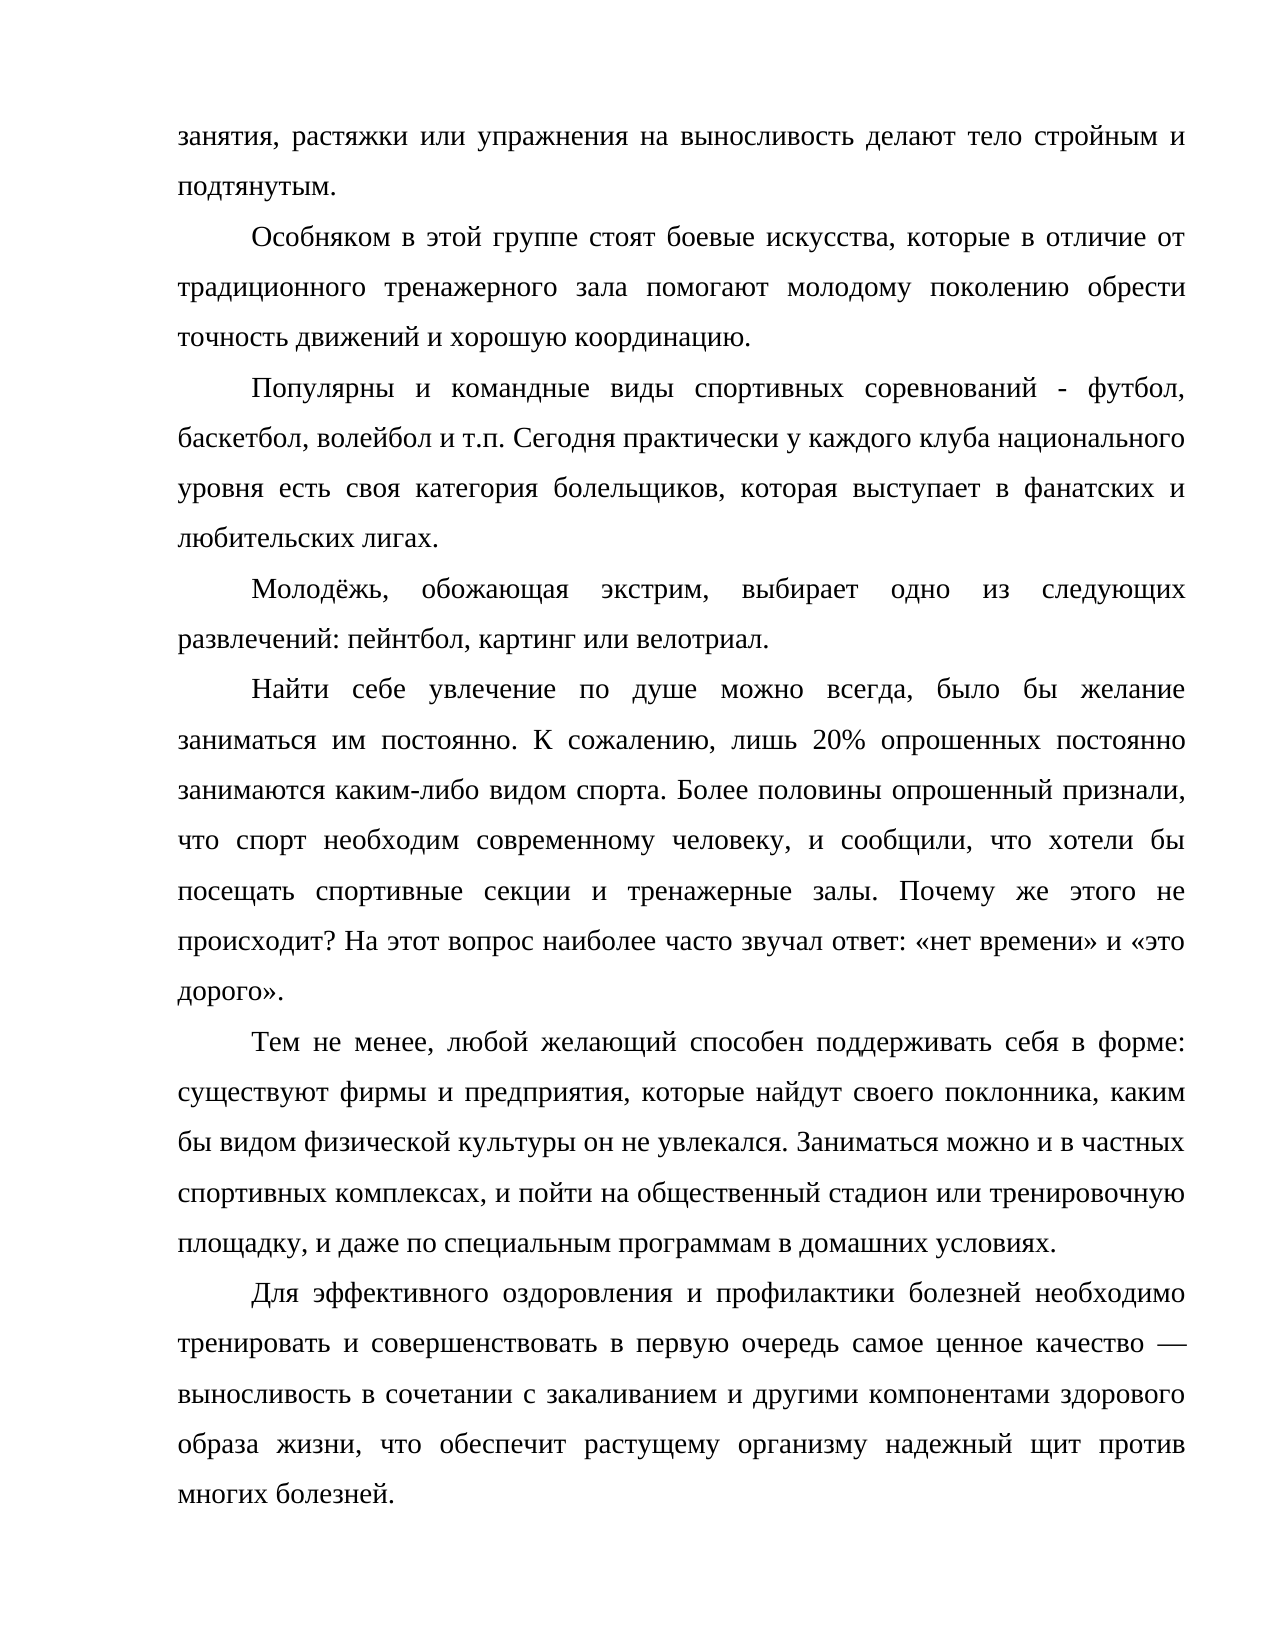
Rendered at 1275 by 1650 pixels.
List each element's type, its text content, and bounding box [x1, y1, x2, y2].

text Популярны и командные виды спортивных соревнований - футбол, баскетбол, волейбол и т.п. Сегодня практически у каждого клуба национального уровня есть своя категория болельщиков, которая выступает в фанатских и любительских лигах. [177, 370, 1186, 554]
text Найти себе увлечение по душе можно всегда, было бы желание заниматься им постоянно. К сожалению, лишь 20% опрошенных постоянно занимаются каким-либо видом спорта. Более половины опрошенный признали, что спорт необходим современному человеку, и сообщили, что хотели бы посещать спортивные секции и тренажерные залы. Почему же этого не происходит? На этот вопрос наиболее часто звучал ответ: «нет времени» и «это дорого». [177, 672, 1186, 1007]
text Молодёжь, обожающая экстрим, выбирает одно из следующих развлечений: пейнтбол, картинг или велотриал. [177, 571, 1186, 655]
text Для эффективного оздоровления и профилактики болезней необходимо тренировать и совершенствовать в первую очередь самое ценное качество ― выносливость в сочетании с закаливанием и другими компонентами здорового образа жизни, что обеспечит растущему организму надежный щит против многих болезней. [177, 1275, 1186, 1510]
text Тем не менее, любой желающий способен поддерживать себя в форме: существуют фирмы и предприятия, которые найдут своего поклонника, каким бы видом физической культуры он не увлекался. Заниматься можно и в частных спортивных комплексах, и пойти на общественный стадион или тренировочную площадку, и даже по специальным программам в домашних условиях. [177, 1024, 1186, 1258]
text Особняком в этой группе стоят боевые искусства, которые в отличие от традиционного тренажерного зала помогают молодому поколению обрести точность движений и хорошую координацию. [177, 219, 1186, 353]
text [177, 118, 1186, 202]
